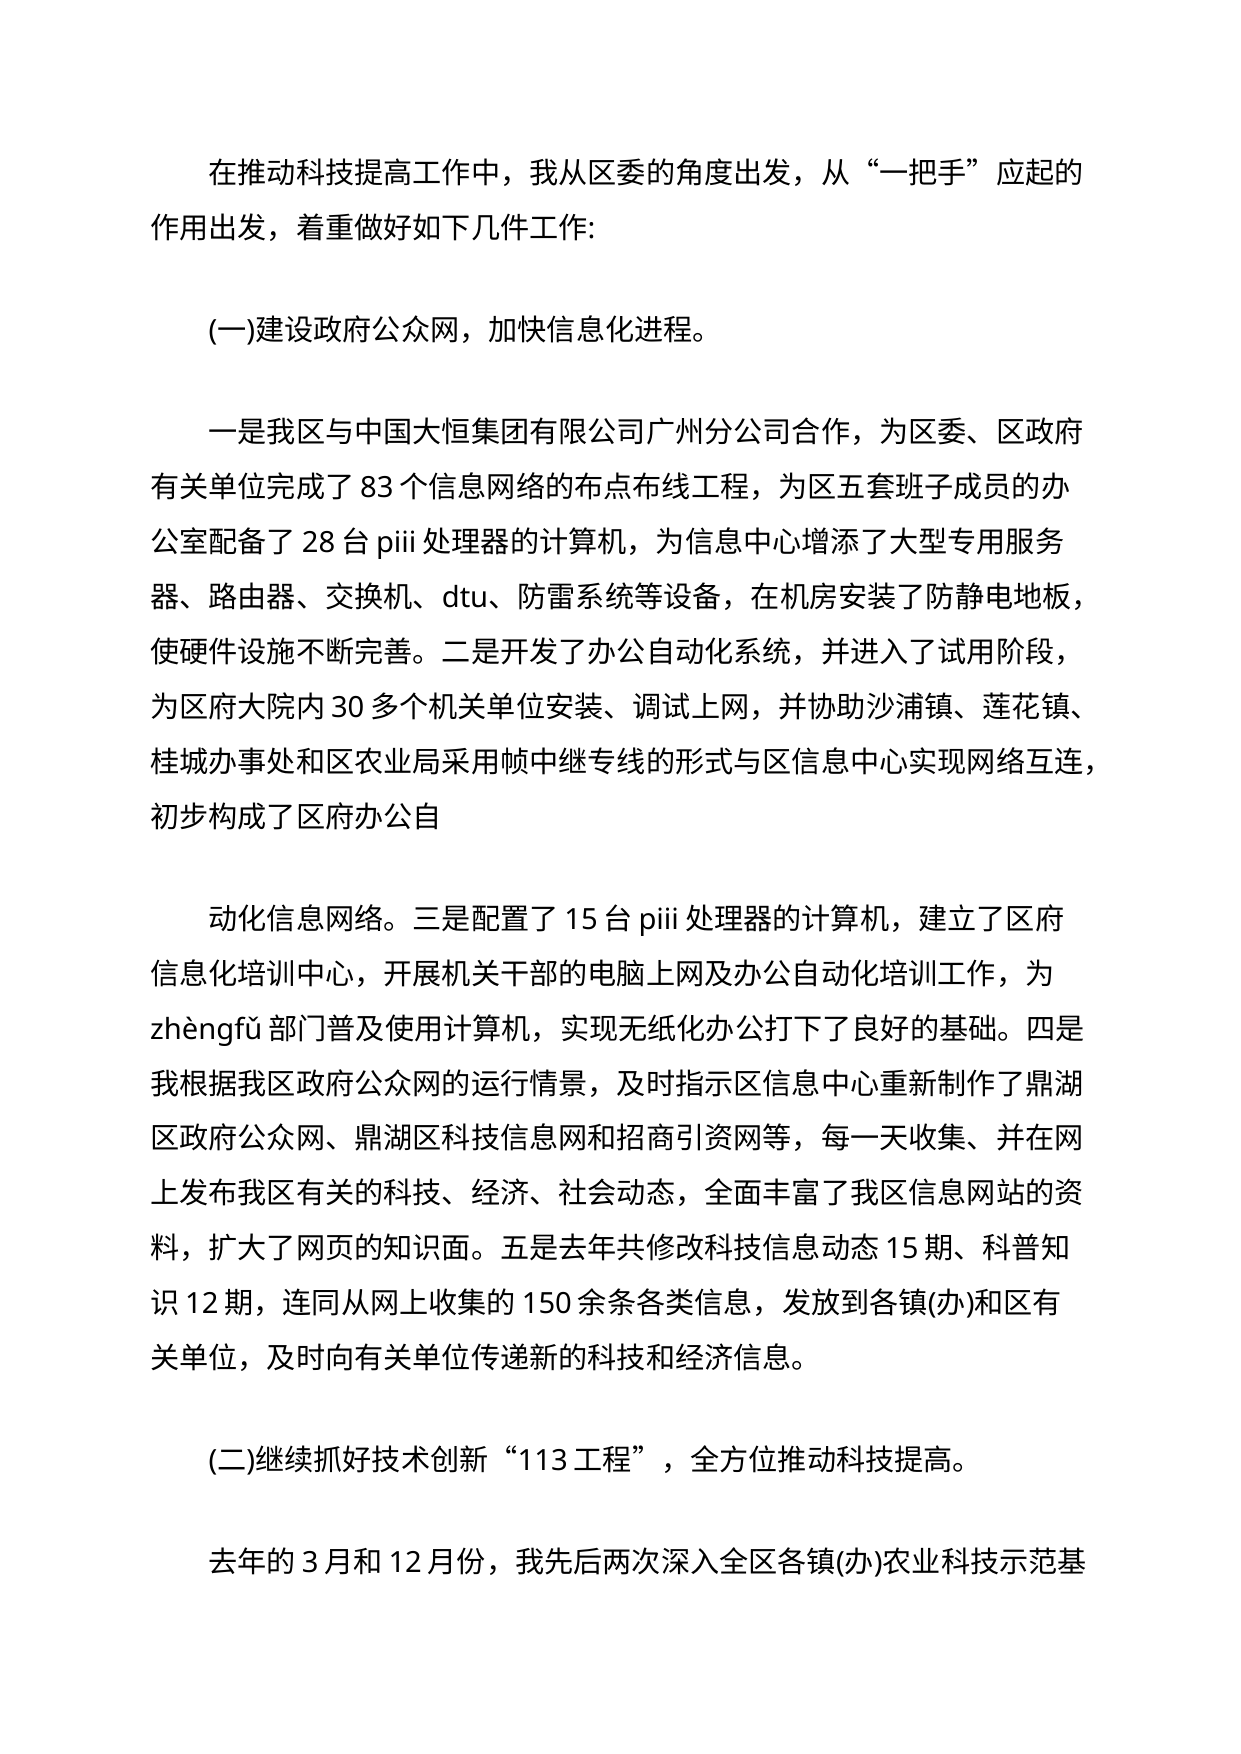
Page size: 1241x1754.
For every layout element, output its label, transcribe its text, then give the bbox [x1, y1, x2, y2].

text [150, 1539, 1090, 1581]
text 在推动科技提高工作中，我从区委的角度出发，从“一把手”应起的作用出发，着重做好如下几件工作: [150, 150, 1090, 247]
text 一是我区与中国大恒集团有限公司广州分公司合作，为区委、区政府有关单位完成了83个信息网络的布点布线工程，为区五套班子成员的办公室配备了28台piii处理器的计算机，为信息中心增添了大型专用服务器、路由器、交换机、dtu、防雷系统等设备，在机房安装了防静电地板，使硬件设施不断完善。二是开发了办公自动化系统，并进入了试用阶段，为区府大院内30多个机关单位安装、调试上网，并协助沙浦镇、莲花镇、桂城办事处和区农业局采用帧中继专线的形式与区信息中心实现网络互连，初步构成了区府办公自 [150, 409, 1090, 836]
text 动化信息网络。三是配置了15台piii处理器的计算机，建立了区府信息化培训中心，开展机关干部的电脑上网及办公自动化培训工作，为zhèngfǔ部门普及使用计算机，实现无纸化办公打下了良好的基础。四是我根据我区政府公众网的运行情景，及时指示区信息中心重新制作了鼎湖区政府公众网、鼎湖区科技信息网和招商引资网等，每一天收集、并在网上发布我区有关的科技、经济、社会动态，全面丰富了我区信息网站的资料，扩大了网页的知识面。五是去年共修改科技信息动态15期、科普知识12期，连同从网上收集的150余条各类信息，发放到各镇(办)和区有关单位，及时向有关单位传递新的科技和经济信息。 [150, 895, 1090, 1377]
text (一)建设政府公众网，加快信息化进程。 [150, 307, 1090, 349]
text (二)继续抓好技术创新“113工程”，全方位推动科技提高。 [150, 1437, 1090, 1479]
